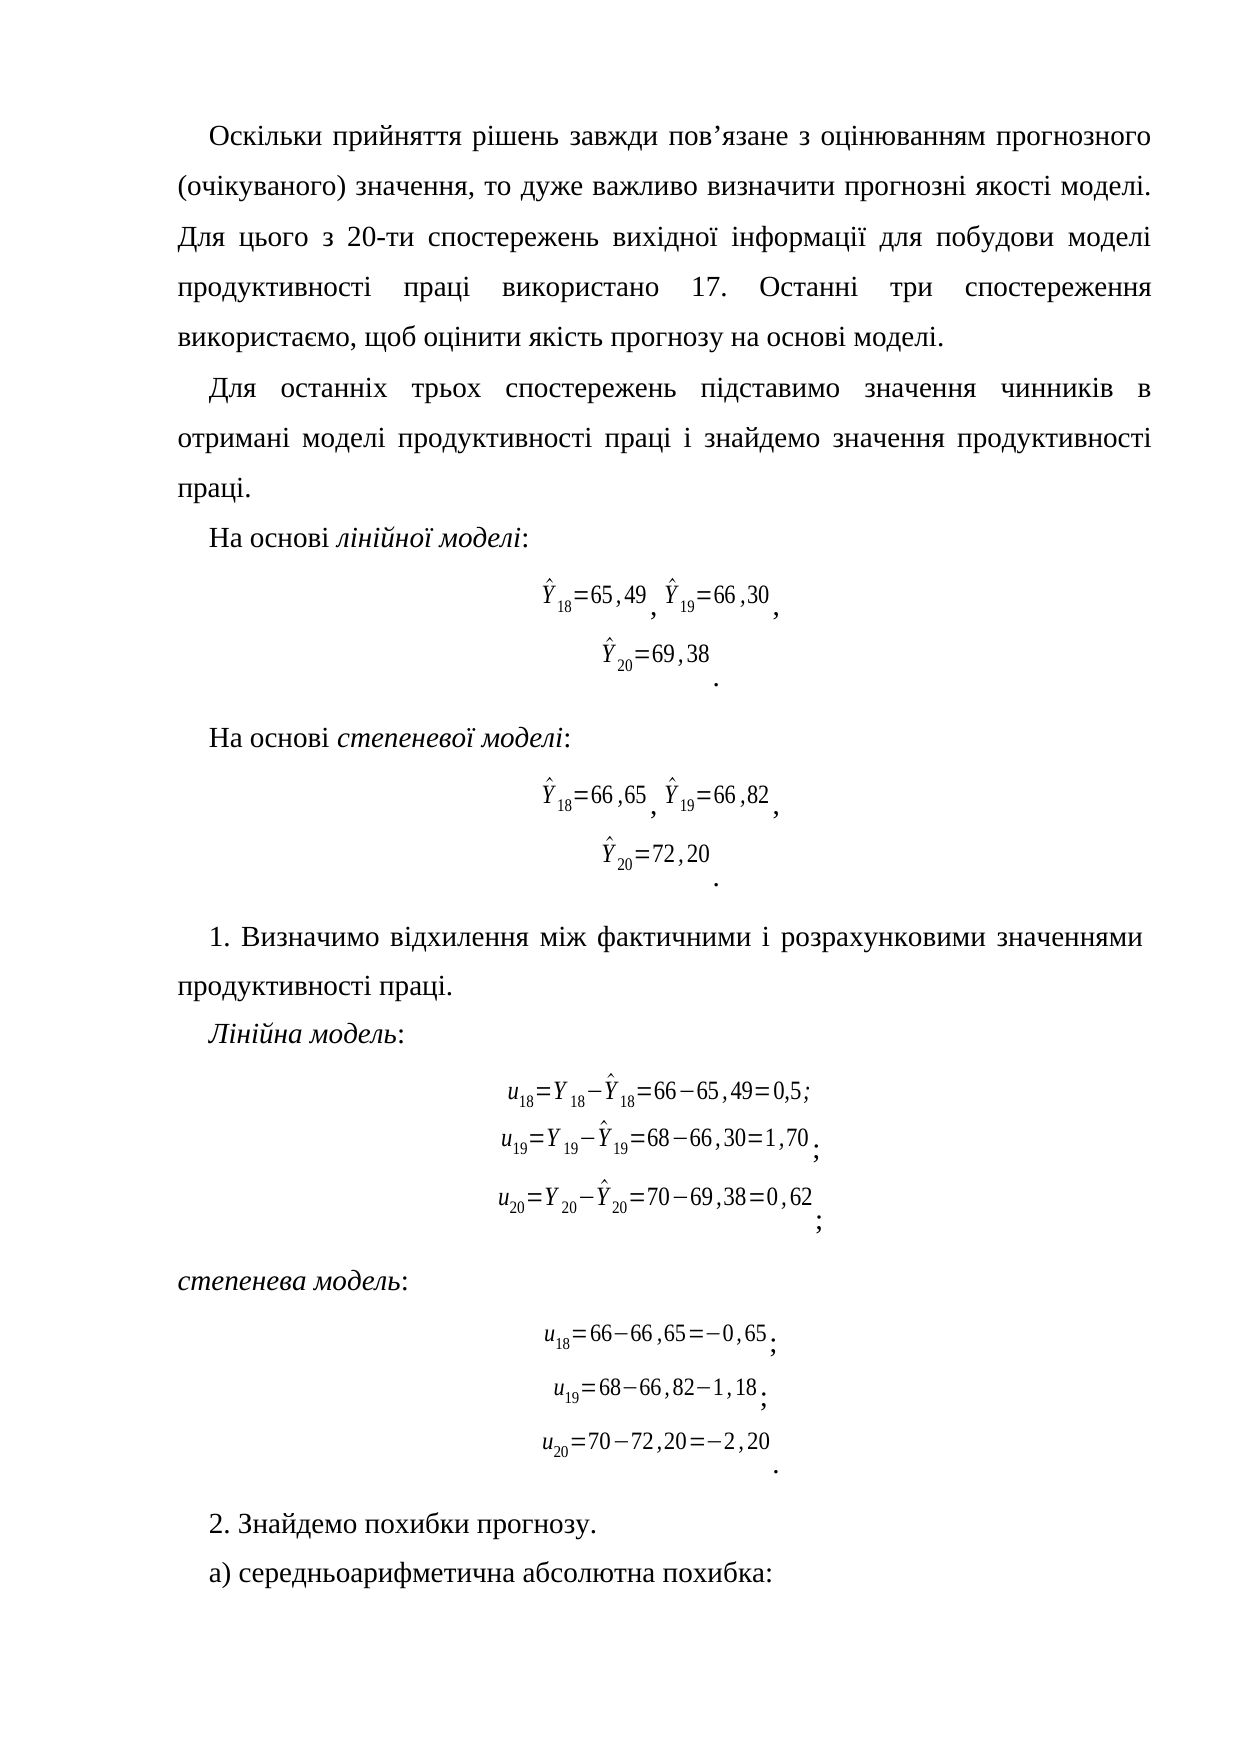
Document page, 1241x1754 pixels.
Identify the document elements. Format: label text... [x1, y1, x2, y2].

text ; [177, 1179, 1144, 1236]
text 2. Знайдемо похибки прогнозу. [177, 1506, 1144, 1540]
text ; [177, 1120, 1144, 1164]
text . [177, 836, 1144, 892]
text . [177, 636, 1144, 693]
text , , [177, 777, 1144, 821]
text . [177, 1427, 1144, 1479]
text , , [177, 577, 1144, 621]
text На основі лінійної моделі: [177, 521, 1144, 554]
text Лінійна модель: [177, 1016, 1144, 1049]
text степенева модель: [177, 1263, 1144, 1297]
text Для останніх трьох спостережень підставимо значення чинників в отримані моделі продуктивності праці і знайдемо значення продуктивності праці. [177, 370, 1152, 504]
text На основі степеневої моделі: [177, 720, 1144, 754]
text ; [177, 1319, 1144, 1359]
text ; [177, 1373, 1144, 1413]
text а) середньоарифметична абсолютна похибка: [177, 1555, 1144, 1588]
text Оскільки прийняття рішень завжди пов’язане з оцінюванням прогнозного (очікуваного) значення, то дуже важливо визначити прогнозні якості моделі. Для цього з 20-ти спостережень вихідної інформації для побудови моделі продуктивності праці використано 17. Останні три спостереження використаємо, щоб оцінити якість прогнозу на основі моделі. [177, 118, 1152, 353]
text 1. Визначимо відхилення між фактичними і розрахунковими значеннями продуктивності праці. [177, 919, 1144, 1001]
